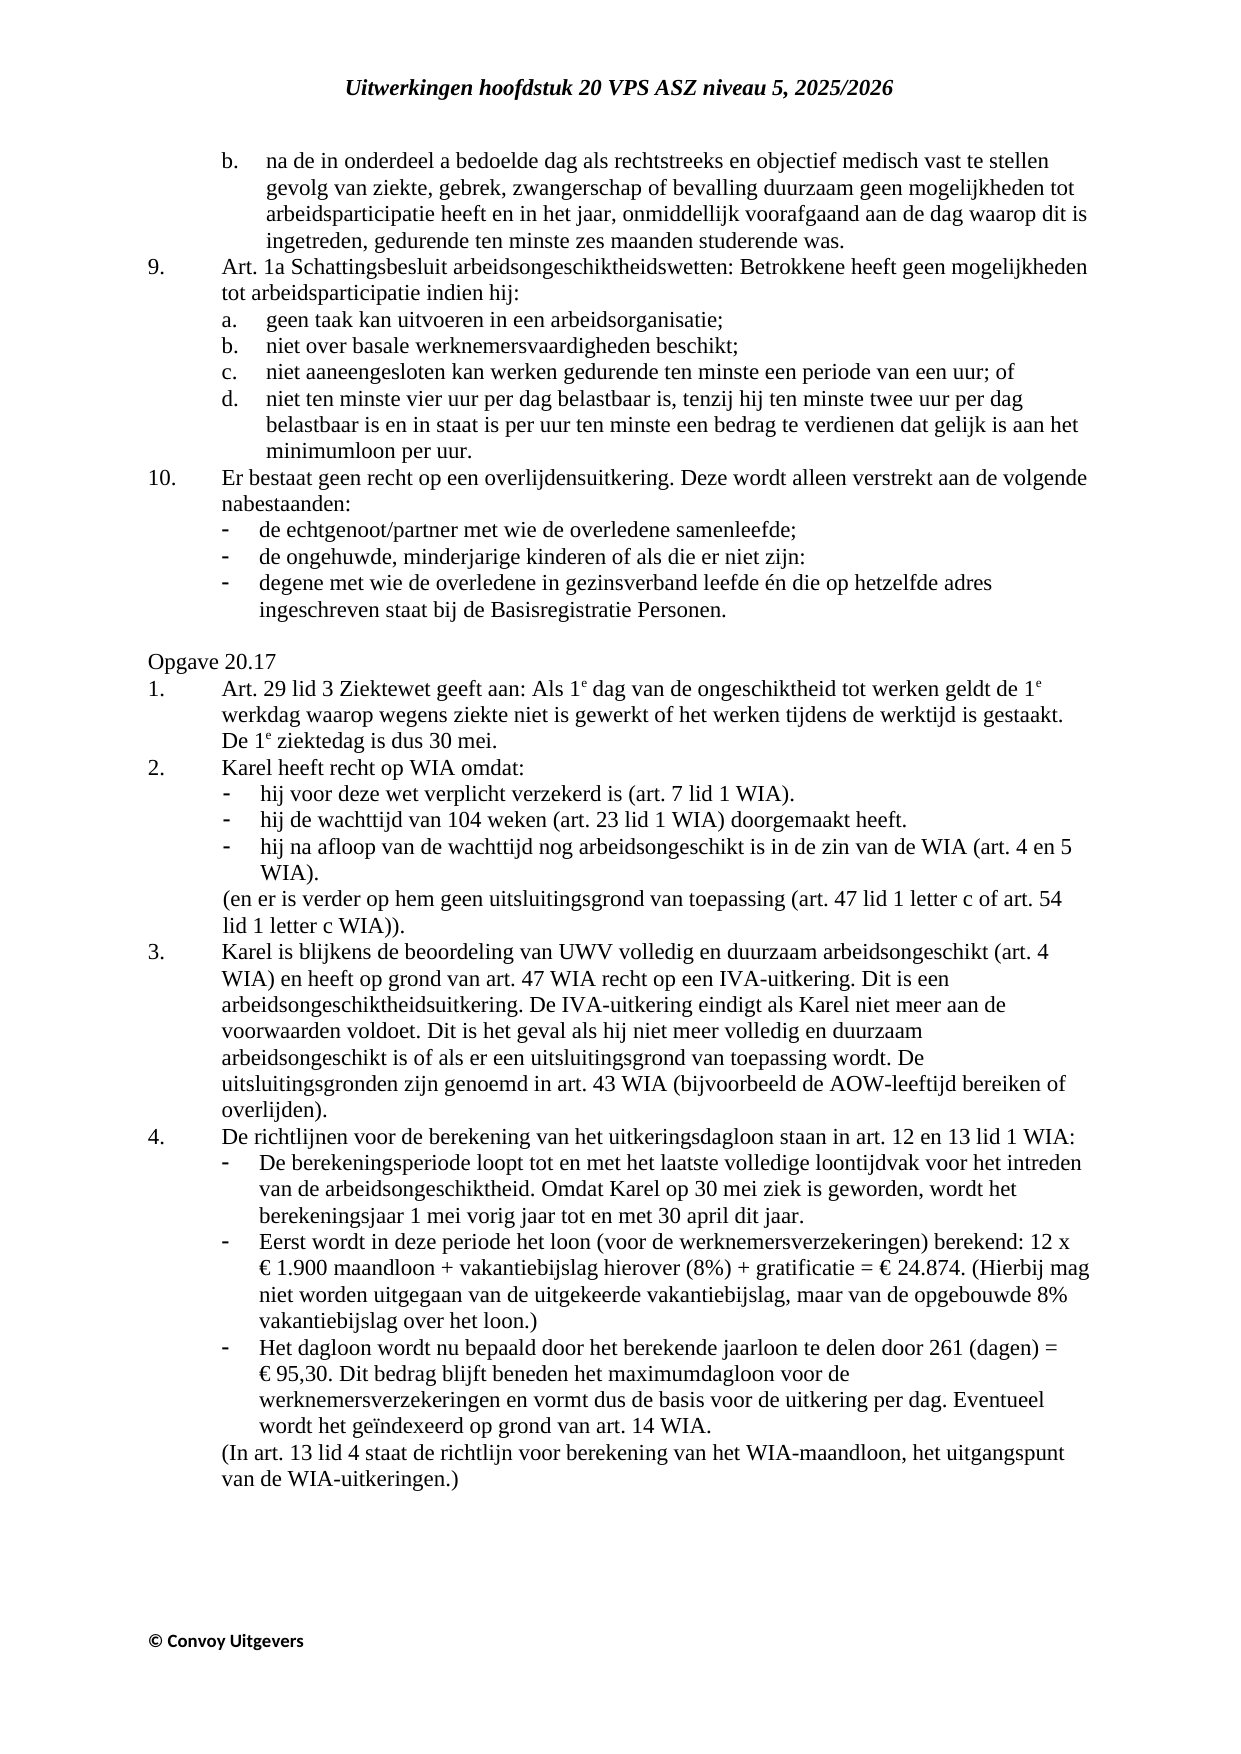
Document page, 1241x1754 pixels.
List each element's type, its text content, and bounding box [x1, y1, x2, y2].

list geen taak kan uitvoeren in een arbeidsorganisatie; [221, 306, 1093, 332]
text 4. De richtlijnen voor de berekening van het uitkeringsdagloon staan in art. 12 en 13 lid 1 WIA: [148, 1123, 1093, 1149]
list hij voor deze wet verplicht verzekerd is (art. 7 lid 1 WIA). [223, 780, 1093, 806]
list hij de wachttijd van 104 weken (art. 23 lid 1 WIA) doorgemaakt heeft. [223, 806, 1093, 833]
list niet aaneengesloten kan werken gedurende ten minste een periode van een uur; of [221, 358, 1093, 385]
text 2. Karel heeft recht op WIA omdat: [148, 754, 1093, 780]
text (en er is verder op hem geen uitsluitingsgrond van toepassing (art. 47 lid 1 letter c of art. 54 lid 1 letter c WIA)). [223, 886, 1093, 938]
list de ongehuwde, minderjarige kinderen of als die er niet zijn: [221, 543, 1093, 569]
text 1. Art. 29 lid 3 Ziektewet geeft aan: Als 1e dag van de ongeschiktheid tot werken geldt de 1e werkdag waarop wegens ziekte niet is gewerkt of het werken tijdens de werktijd is gestaakt. De 1e ziektedag is dus 30 mei. [148, 675, 1093, 754]
list degene met wie de overledene in gezinsverband leefde én die op hetzelfde adres ingeschreven staat bij de Basisregistratie Personen. [221, 569, 1093, 622]
list Het dagloon wordt nu bepaald door het berekende jaarloon te delen door 261 (dagen) = € 95,30. Dit bedrag blijft beneden het maximumdagloon voor de werknemersverzekeringen en vormt dus de basis voor de uitkering per dag. Eventueel wordt het geïndexeerd op grond van art. 14 WIA. [221, 1333, 1093, 1439]
text Opgave 20.17 [148, 648, 1093, 675]
list niet over basale werknemersvaardigheden beschikt; [221, 332, 1093, 358]
list Eerst wordt in deze periode het loon (voor de werknemersverzekeringen) berekend: 12 x € 1.900 maandloon + vakantiebijslag hierover (8%) + gratificatie = € 24.874. (Hierbij mag niet worden uitgegaan van de uitgekeerde vakantiebijslag, maar van de opgebouwde 8% vakantiebijslag over het loon.) [221, 1228, 1093, 1333]
list De berekeningsperiode loopt tot en met het laatste volledige loontijdvak voor het intreden van de arbeidsongeschiktheid. Omdat Karel op 30 mei ziek is geworden, wordt het berekeningsjaar 1 mei vorig jaar tot en met 30 april dit jaar. [221, 1149, 1093, 1228]
text 3. Karel is blijkens de beoordeling van UWV volledig en duurzaam arbeidsongeschikt (art. 4 WIA) en heeft op grond van art. 47 WIA recht op een IVA-uitkering. Dit is een arbeidsongeschiktheidsuitkering. De IVA-uitkering eindigt als Karel niet meer aan de voorwaarden voldoet. Dit is het geval als hij niet meer volledig en duurzaam arbeidsongeschikt is of als er een uitsluitingsgrond van toepassing wordt. De uitsluitingsgronden zijn genoemd in art. 43 WIA (bijvoorbeeld de AOW-leeftijd bereiken of overlijden). [148, 938, 1093, 1123]
list niet ten minste vier uur per dag belastbaar is, tenzij hij ten minste twee uur per dag belastbaar is en in staat is per uur ten minste een bedrag te verdienen dat gelijk is aan het minimumloon per uur. [221, 385, 1093, 464]
list de echtgenoot/partner met wie de overledene samenleefde; [221, 517, 1093, 543]
list na de in onderdeel a bedoelde dag als rechtstreeks en objectief medisch vast te stellen gevolg van ziekte, gebrek, zwangerschap of bevalling duurzaam geen mogelijkheden tot arbeidsparticipatie heeft en in het jaar, onmiddellijk voorafgaand aan de dag waarop dit is ingetreden, gedurende ten minste zes maanden studerende was. [221, 148, 1093, 253]
text 9. Art. 1a Schattingsbesluit arbeidsongeschiktheidswetten: Betrokkene heeft geen mogelijkheden tot arbeidsparticipatie indien hij: [148, 253, 1093, 306]
text (In art. 13 lid 4 staat de richtlijn voor berekening van het WIA-maandloon, het uitgangspunt van de WIA-uitkeringen.) [221, 1439, 1093, 1492]
text 10. Er bestaat geen recht op een overlijdensuitkering. Deze wordt alleen verstrekt aan de volgende nabestaanden: [148, 464, 1093, 517]
list hij na afloop van de wachttijd nog arbeidsongeschikt is in de zin van de WIA (art. 4 en 5 WIA). [223, 833, 1093, 886]
